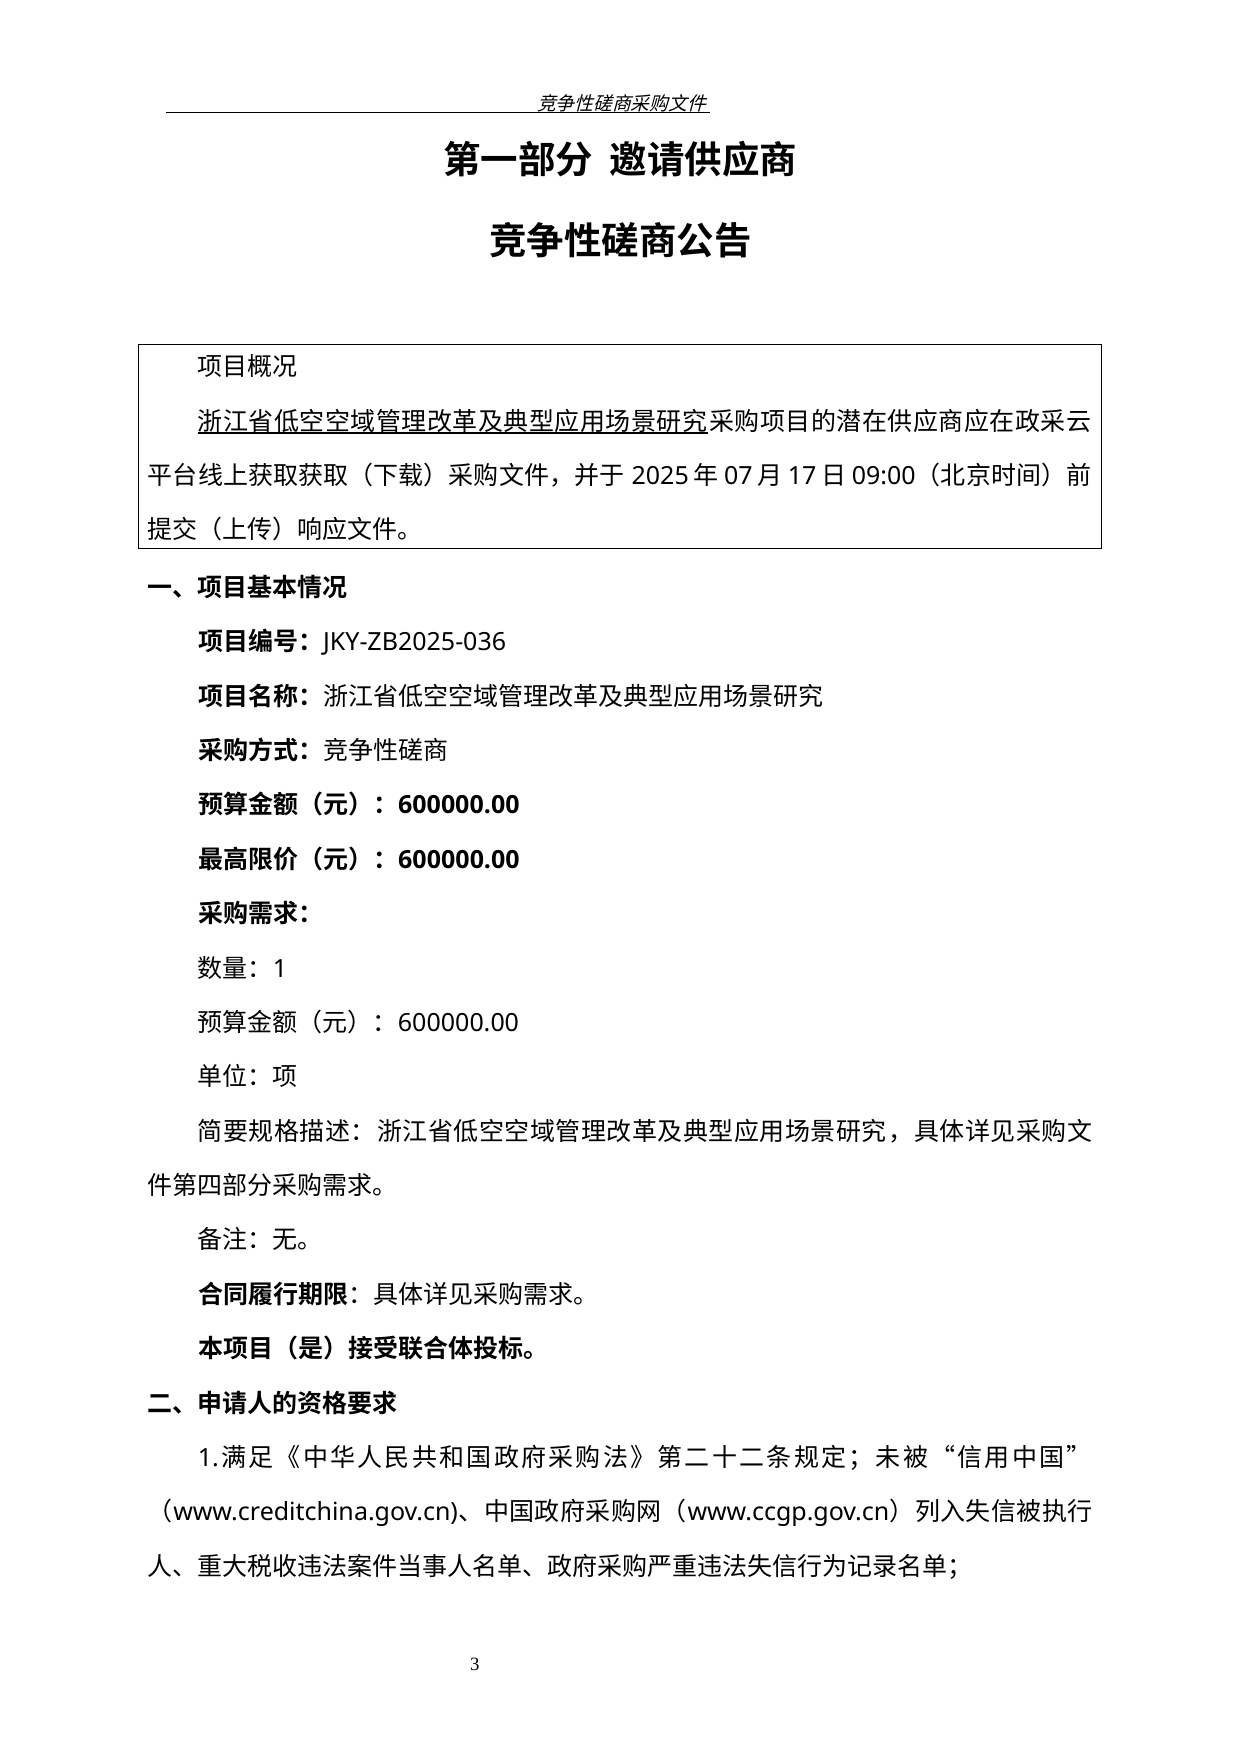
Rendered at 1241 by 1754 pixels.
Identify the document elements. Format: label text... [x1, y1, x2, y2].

text 采购方式：竞争性磋商 [148, 731, 1092, 767]
text 预算金额（元）：600000.00 [148, 785, 1092, 821]
text 简要规格描述：浙江省低空空域管理改革及典型应用场景研究，具体详见采购文件第四部分采购需求。 [148, 1111, 1092, 1202]
text 数量：1 [148, 948, 1092, 984]
text 浙江省低空空域管理改革及典型应用场景研究采购项目的潜在供应商应在政采云平台线上获取获取（下载）采购文件，并于2025年07月17日09:00（北京时间）前提交（上传）响应文件。 [139, 398, 1101, 548]
text 预算金额（元）：600000.00 [148, 1002, 1092, 1039]
text 本项目（是）接受联合体投标。 [148, 1329, 1092, 1365]
text 竞争性磋商公告 [148, 211, 1092, 266]
text 项目名称：浙江省低空空域管理改革及典型应用场景研究 [148, 676, 1092, 712]
subtitle 一、项目基本情况 [148, 567, 1092, 604]
subtitle 二、申请人的资格要求 [148, 1383, 1092, 1419]
text 第一部分 邀请供应商 [148, 130, 1092, 184]
text 最高限价（元）：600000.00 [148, 839, 1092, 876]
text 合同履行期限：具体详见采购需求。 [148, 1274, 1092, 1311]
text 1.满足《中华人民共和国政府采购法》第二十二条规定；未被“信用中国”（www.creditchina.gov.cn)、中国政府采购网（www.ccgp.gov.cn）列入失信被执行人、重大税收违法案件当事人名单、政府采购严重违法失信行为记录名单； [148, 1437, 1092, 1582]
text 项目概况 [139, 345, 1101, 383]
text 项目编号：JKY-ZB2025-036 [148, 622, 1092, 658]
text 备注：无。 [148, 1220, 1092, 1256]
text 单位：项 [148, 1057, 1092, 1093]
text 采购需求： [148, 894, 1092, 930]
